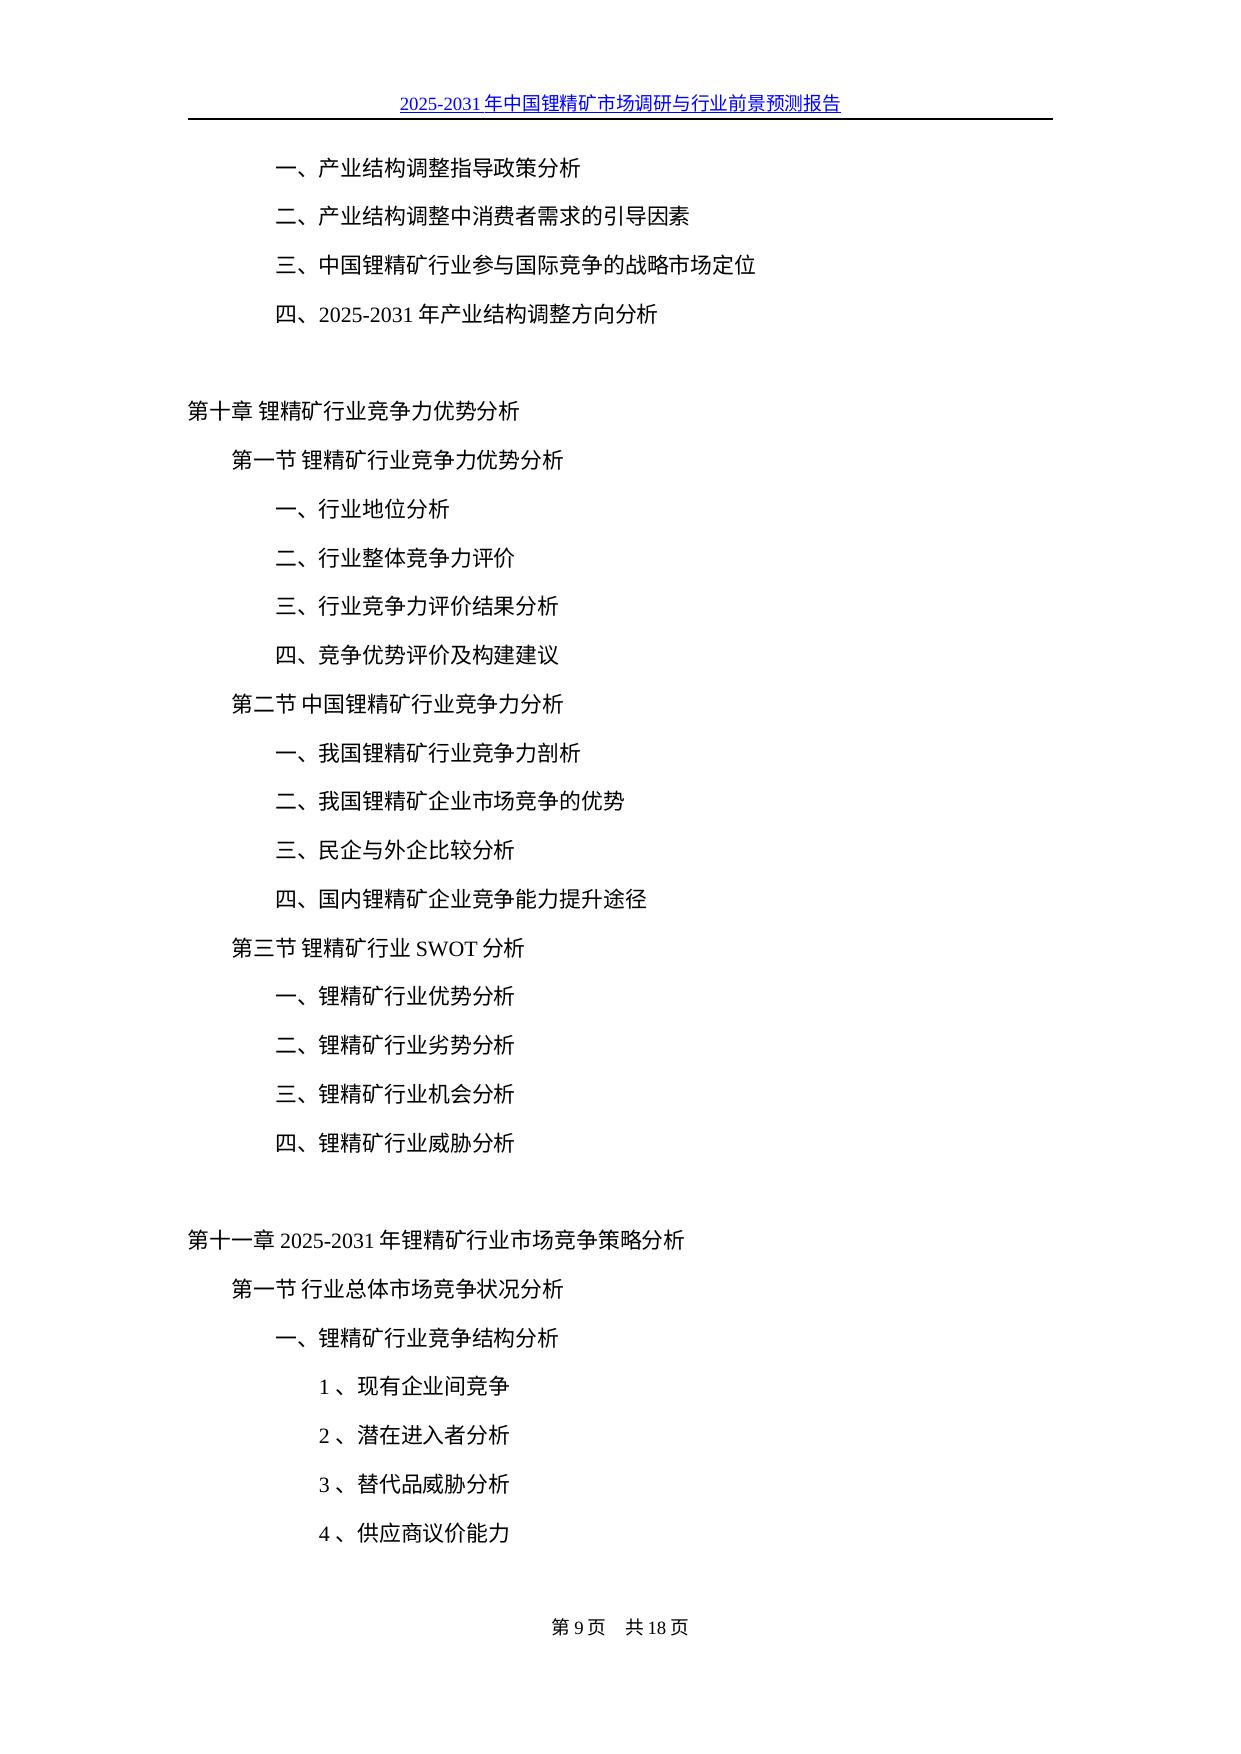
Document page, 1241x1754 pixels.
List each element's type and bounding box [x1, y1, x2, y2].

text [187, 150, 1053, 1548]
